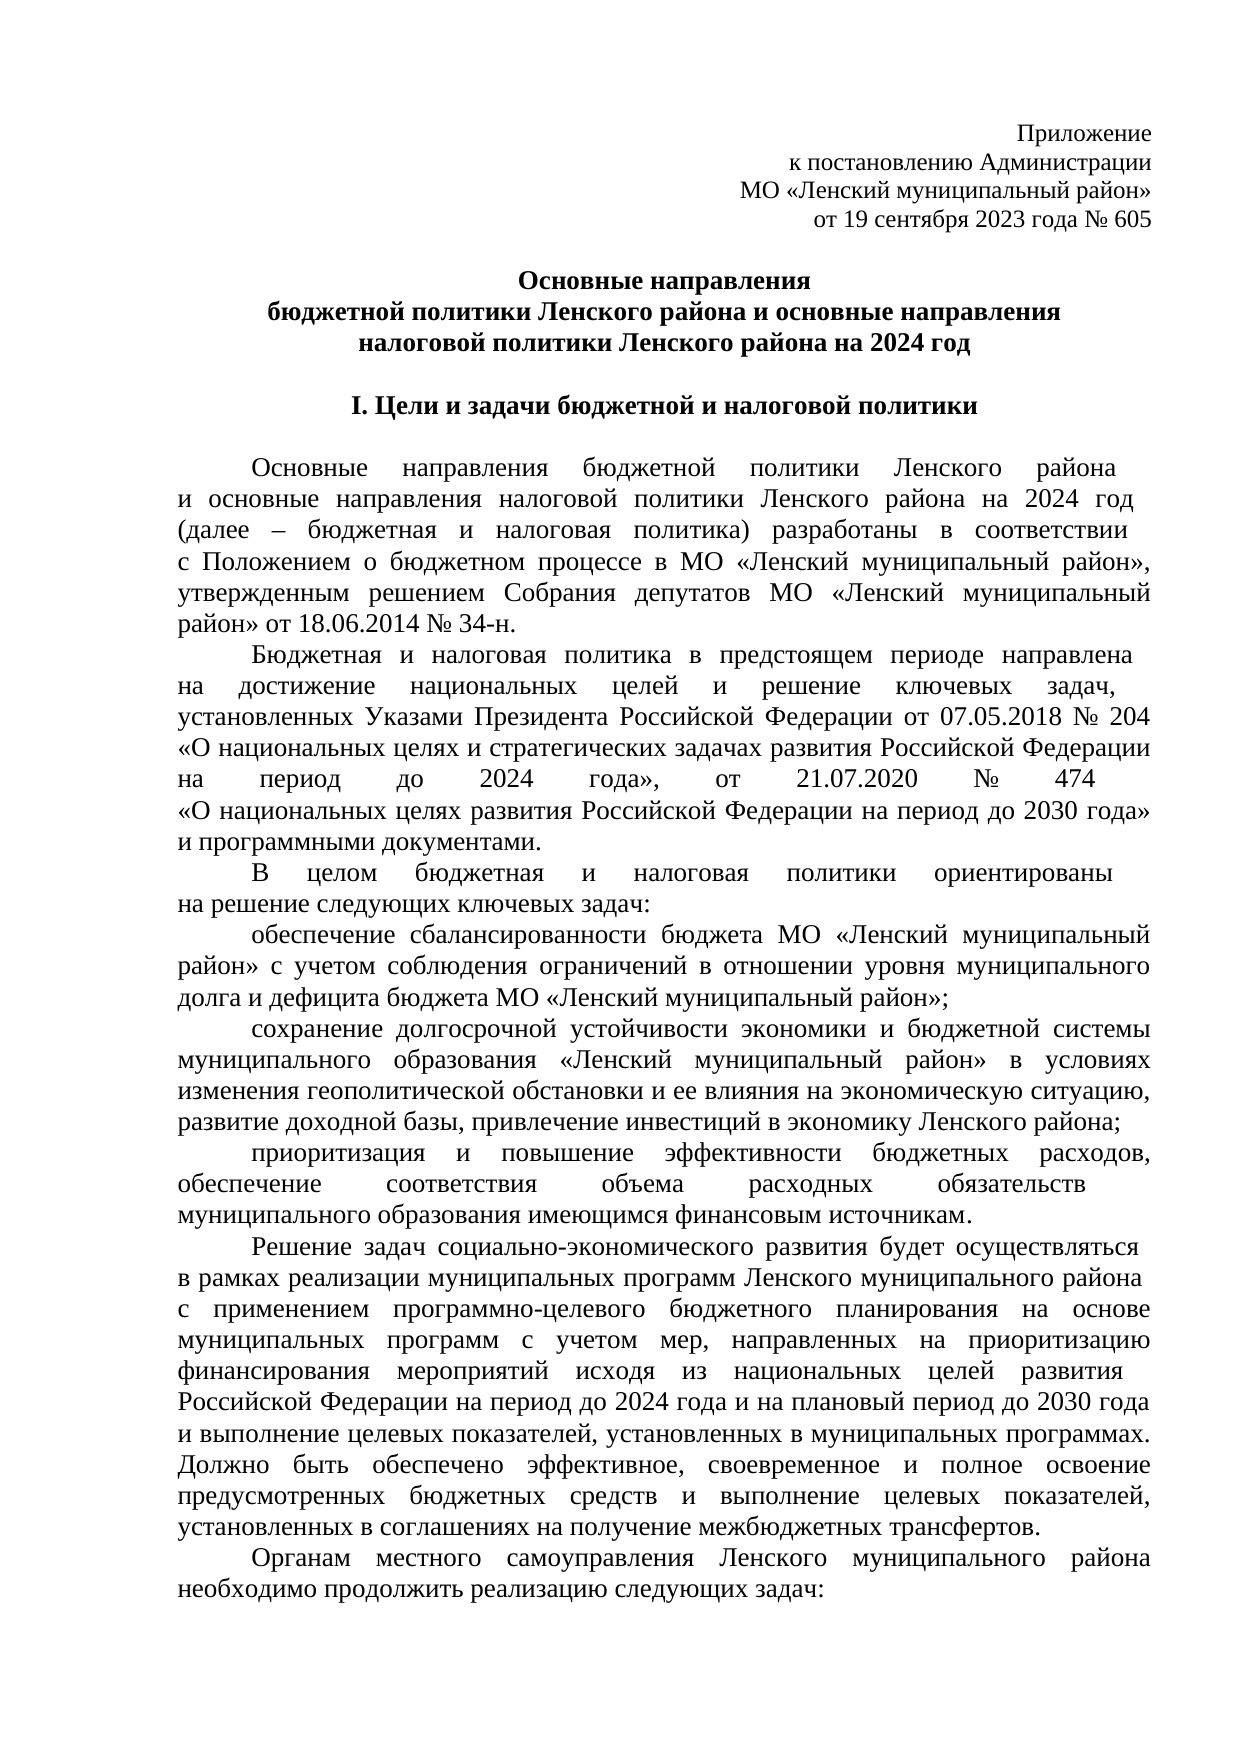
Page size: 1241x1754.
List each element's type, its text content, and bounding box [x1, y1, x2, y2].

text Органам местного самоуправления Ленского муниципального района необходимо продолжить реализацию следующих задач: [177, 1541, 1152, 1603]
text обеспечение сбалансированности бюджета МО «Ленский муниципальный район» с учетом соблюдения ограничений в отношении уровня муниципального долга и дефицита бюджета МО «Ленский муниципальный район»; [177, 918, 1152, 1012]
text Бюджетная и налоговая политика в предстоящем периоде направлена на достижение национальных целей и решение ключевых задач, установленных Указами Президента Российской Федерации от 07.05.2018 № 204 «О национальных целях и стратегических задачах развития Российской Федерации на период до 2024 года», от 21.07.2020 № 474 «О национальных целях развития Российской Федерации на период до 2030 года» и программными документами. [177, 638, 1152, 856]
text В целом бюджетная и налоговая политики ориентированы на решение следующих ключевых задач: [177, 856, 1152, 918]
text Основные направления [177, 264, 1152, 295]
text сохранение долгосрочной устойчивости экономики и бюджетной системы муниципального образования «Ленский муниципальный район» в условиях изменения геополитической обстановки и ее влияния на экономическую ситуацию, развитие доходной базы, привлечение инвестиций в экономику Ленского района; [177, 1012, 1152, 1136]
text Приложение [177, 118, 1152, 147]
text Основные направления бюджетной политики Ленского района и основные направления налоговой политики Ленского района на 2024 год (далее – бюджетная и налоговая политика) разработаны в соответствии с Положением о бюджетном процессе в МО «Ленский муниципальный район», утвержденным решением Собрания депутатов МО «Ленский муниципальный район» от 18.06.2014 № 34-н. [177, 451, 1152, 638]
text приоритизация и повышение эффективности бюджетных расходов, обеспечение соответствия объема расходных обязательств муниципального образования имеющимся финансовым источникам. [177, 1136, 1152, 1230]
text налоговой политики Ленского района на 2024 год [177, 327, 1152, 358]
text к постановлению Администрации [177, 147, 1152, 176]
text от 19 сентября 2023 года № 605 [177, 204, 1152, 233]
text I. Цели и задачи бюджетной и налоговой политики [177, 389, 1152, 420]
text МО «Ленский муниципальный район» [177, 176, 1152, 204]
text Решение задач социально-экономического развития будет осуществляться в рамках реализации муниципальных программ Ленского муниципального района с применением программно-целевого бюджетного планирования на основе муниципальных программ с учетом мер, направленных на приоритизацию финансирования мероприятий исходя из национальных целей развития Российской Федерации на период до 2024 года и на плановый период до 2030 года и выполнение целевых показателей, установленных в муниципальных программах. Должно быть обеспечено эффективное, своевременное и полное освоение предусмотренных бюджетных средств и выполнение целевых показателей, установленных в соглашениях на получение межбюджетных трансфертов. [177, 1230, 1152, 1541]
text бюджетной политики Ленского района и основные направления [177, 295, 1152, 327]
